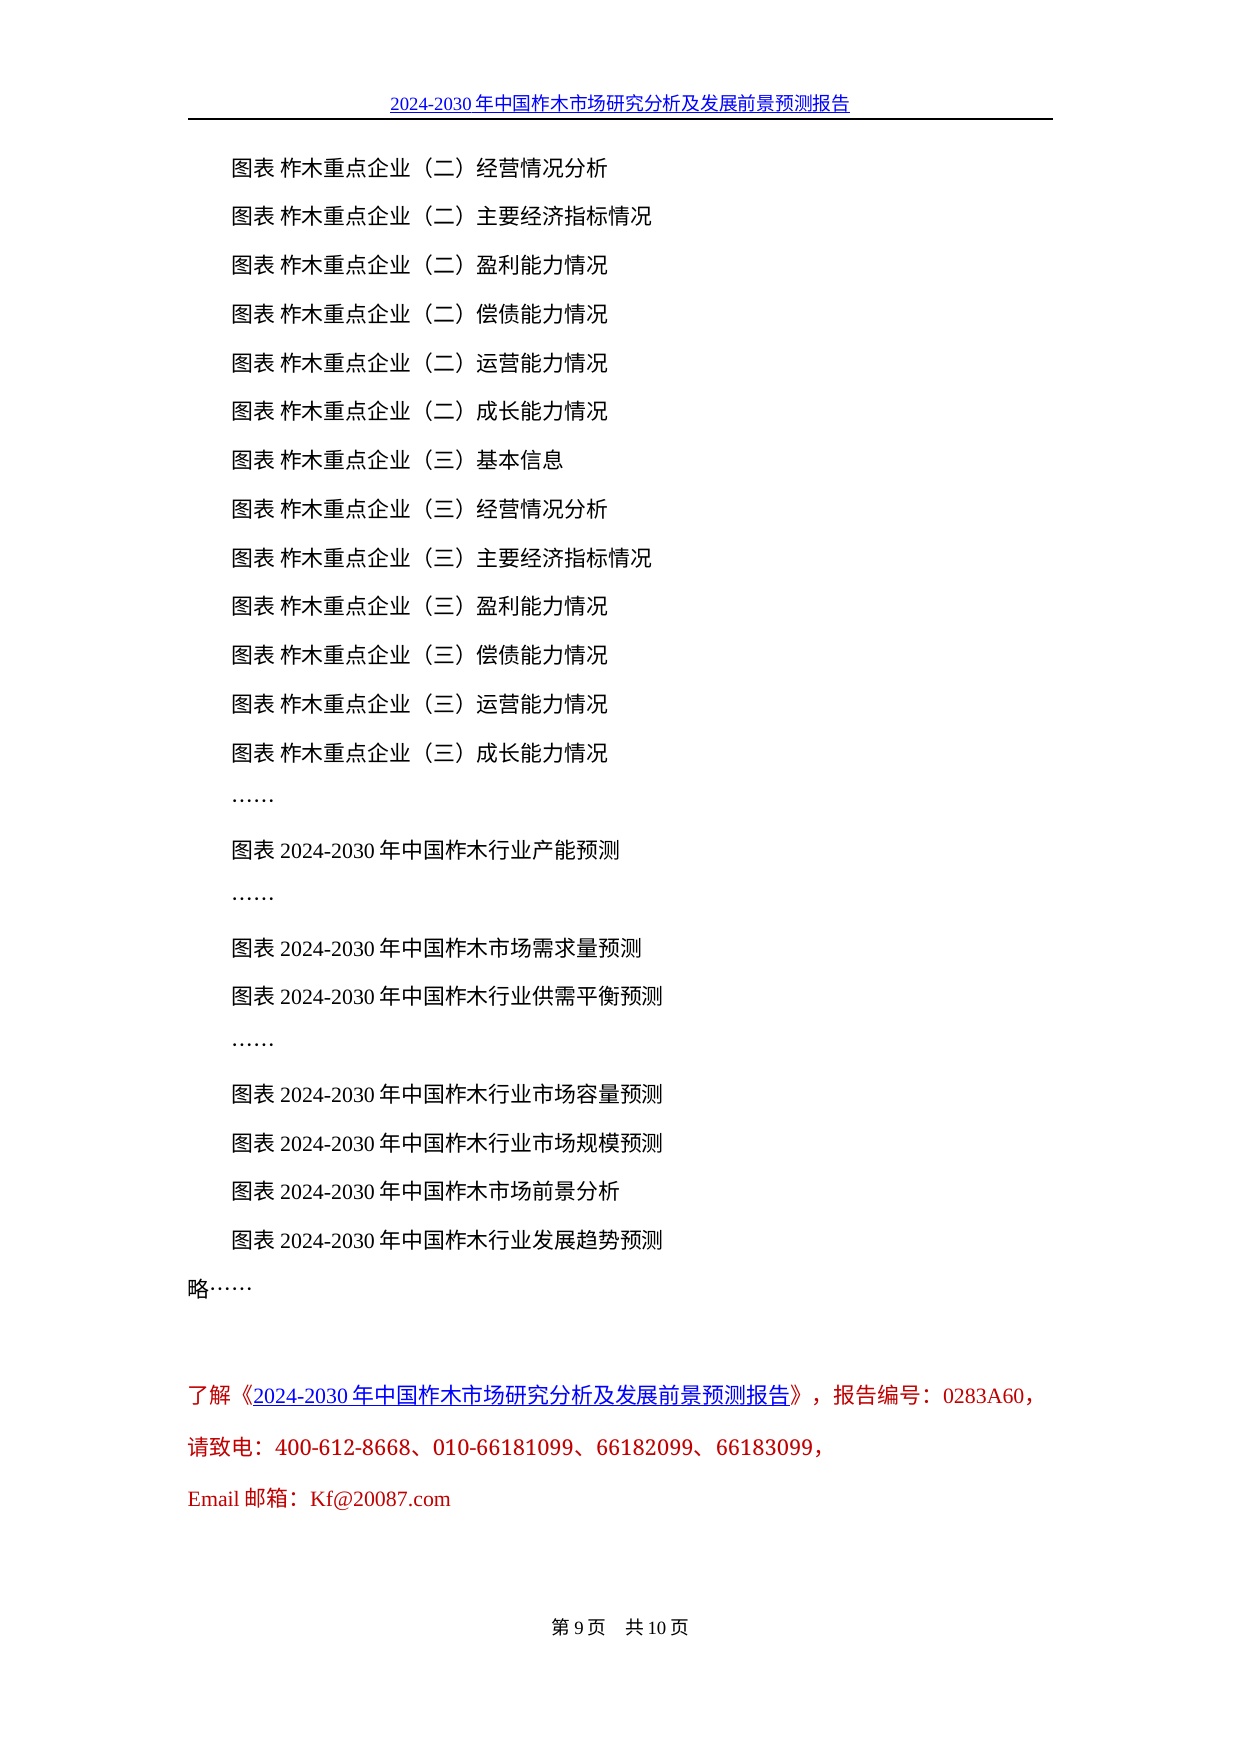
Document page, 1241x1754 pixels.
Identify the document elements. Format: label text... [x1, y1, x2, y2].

text Email邮箱：Kf@20087.com [187, 1481, 1053, 1513]
text 了解《2024-2030年中国柞木市场研究分析及发展前景预测报告》，报告编号：0283A60， [187, 1378, 1053, 1410]
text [187, 150, 1053, 1304]
text 请致电：400-612-8668、010-66181099、66182099、66183099， [187, 1429, 1053, 1462]
